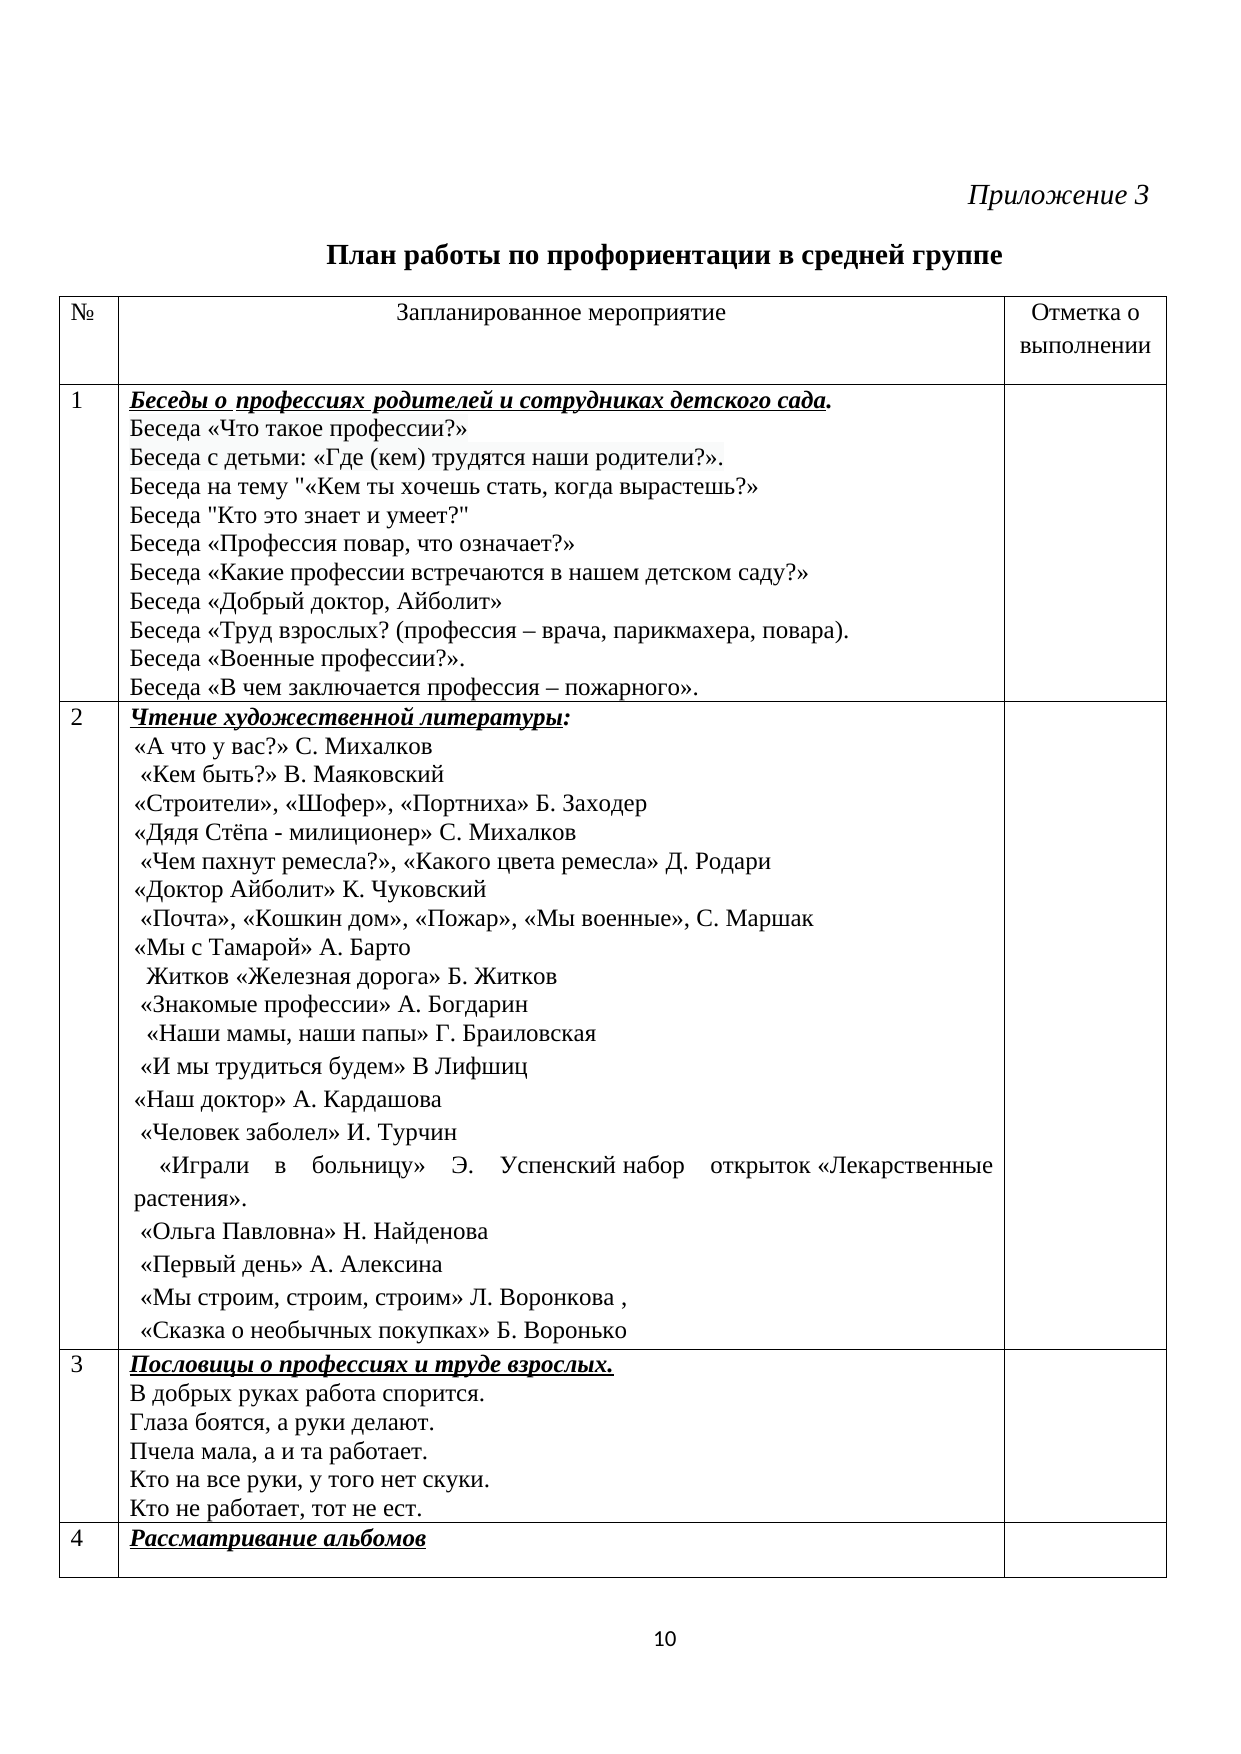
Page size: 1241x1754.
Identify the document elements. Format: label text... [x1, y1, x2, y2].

table_cell Чтение художественной литературы: «А что у вас?» С. Михалков «Кем быть?» В. Маяковский «Строители», «Шофер», «Портниха» Б. Заходер «Дядя Стёпа - милиционер» С. Михалков «Чем пахнут ремесла?», «Какого цвета ремесла» Д. Родари «Доктор Айболит» К. Чуковский «Почта», «Кошкин дом», «Пожар», «Мы военные», С. Маршак «Мы с Тамарой» А. Барто Житков «Железная дорога» Б. Житков «Знакомые профессии» А. Богдарин «Наши мамы, наши папы» Г. Браиловская «И мы трудиться будем» В Лифшиц «Наш доктор» А. Кардашова «Человек заболел» И. Турчин «Играли в больницу» Э. Успенский набор открыток «Лекарственные растения». «Ольга Павловна» Н. Найденова «Первый день» А. Алексина «Мы строим, строим, строим» Л. Воронкова , «Сказка о необычных покупках» Б. Воронько [119, 702, 1004, 1348]
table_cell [119, 1523, 1004, 1577]
table_cell 1 [60, 385, 118, 701]
table_cell [1005, 702, 1166, 1348]
table_cell 2 [60, 702, 118, 1348]
table_header Отметка о выполнении [1005, 297, 1166, 384]
table_cell 4 [60, 1523, 118, 1577]
table_cell Беседы о профессиях родителей и сотрудниках детского сада. Беседа «Что такое профессии?» Беседа с детьми: «Где (кем) трудятся наши родители?». Беседа на тему "«Кем ты хочешь стать, когда вырастешь?» Беседа "Кто это знает и умеет?" Беседа «Профессия повар, что означает?» Беседа «Какие профессии встречаются в нашем детском саду?» Беседа «Добрый доктор, Айболит» Беседа «Труд взрослых? (профессия – врача, парикмахера, повара). Беседа «Военные профессии?». Беседа «В чем заключается профессия – пожарного». [119, 385, 1004, 701]
table_cell Пословицы о профессиях и труде взрослых. В добрых руках работа спорится. Глаза боятся, а руки делают. Пчела мала, а и та работает. Кто на все руки, у того нет скуки. Кто не работает, тот не ест. [119, 1350, 1004, 1522]
table_cell [1005, 1523, 1166, 1577]
table_header Запланированное мероприятие [119, 297, 1004, 384]
text План работы по профориентации в средней группе [177, 237, 1152, 270]
table_header № [60, 297, 118, 384]
text Приложение 3 [177, 177, 1152, 211]
table_cell [1005, 385, 1166, 701]
table_cell 3 [60, 1350, 118, 1522]
table_cell [1005, 1350, 1166, 1522]
